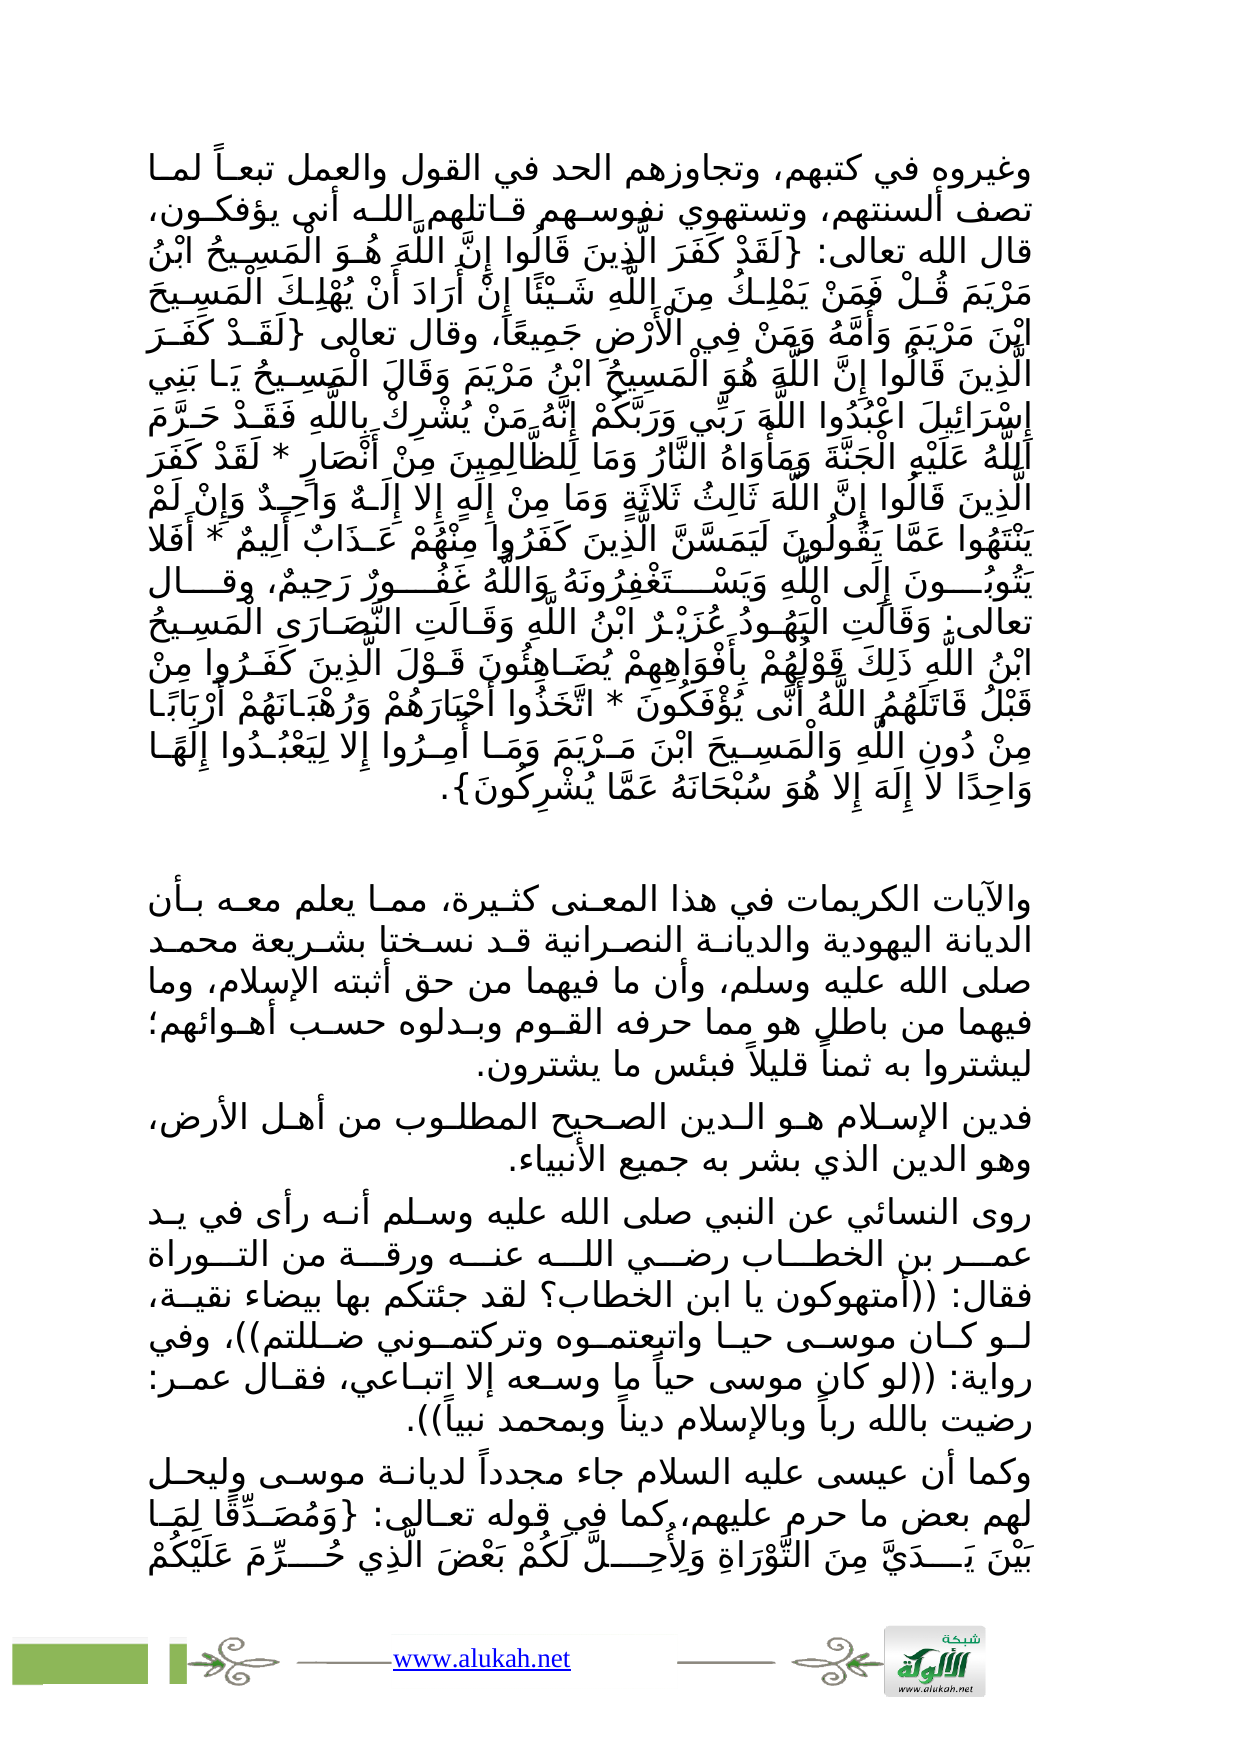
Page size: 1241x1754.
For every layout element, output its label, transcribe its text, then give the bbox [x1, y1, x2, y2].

picture [10, 1622, 986, 1704]
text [148, 1452, 1033, 1576]
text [148, 148, 1033, 808]
text روى النسائي عن النبي صلى الله عليه وسلم أنه رأى في يد عمر بن الخطاب رضي الله عنه ورقة من التوراة فقال: ((أمتهوكون يا ابن الخطاب؟ لقد جئتكم بها بيضاء نقية، لو كان موسى حيا واتبعتموه وتركتموني ضللتم))، وفي رواية: ((لو كان موسى حياً ما وسعه إلا اتباعي، فقال عمر: رضيت بالله رباً وبالإسلام ديناً وبمحمد نبياً)). [148, 1192, 1033, 1439]
text والآيات الكريمات في هذا المعنى كثيرة، مما يعلم معه بأن الديانة اليهودية والديانة النصرانية قد نسختا بشريعة محمد صلى الله عليه وسلم، وأن ما فيهما من حق أثبته الإسلام، وما فيهما من باطل هو مما حرفه القوم وبدلوه حسب أهوائهم؛ ليشتروا به ثمناً قليلاً فبئس ما يشترون. [148, 878, 1033, 1084]
text فدين الإسلام هو الدين الصحيح المطلوب من أهل الأرض، وهو الدين الذي بشر به جميع الأنبياء. [148, 1097, 1033, 1179]
